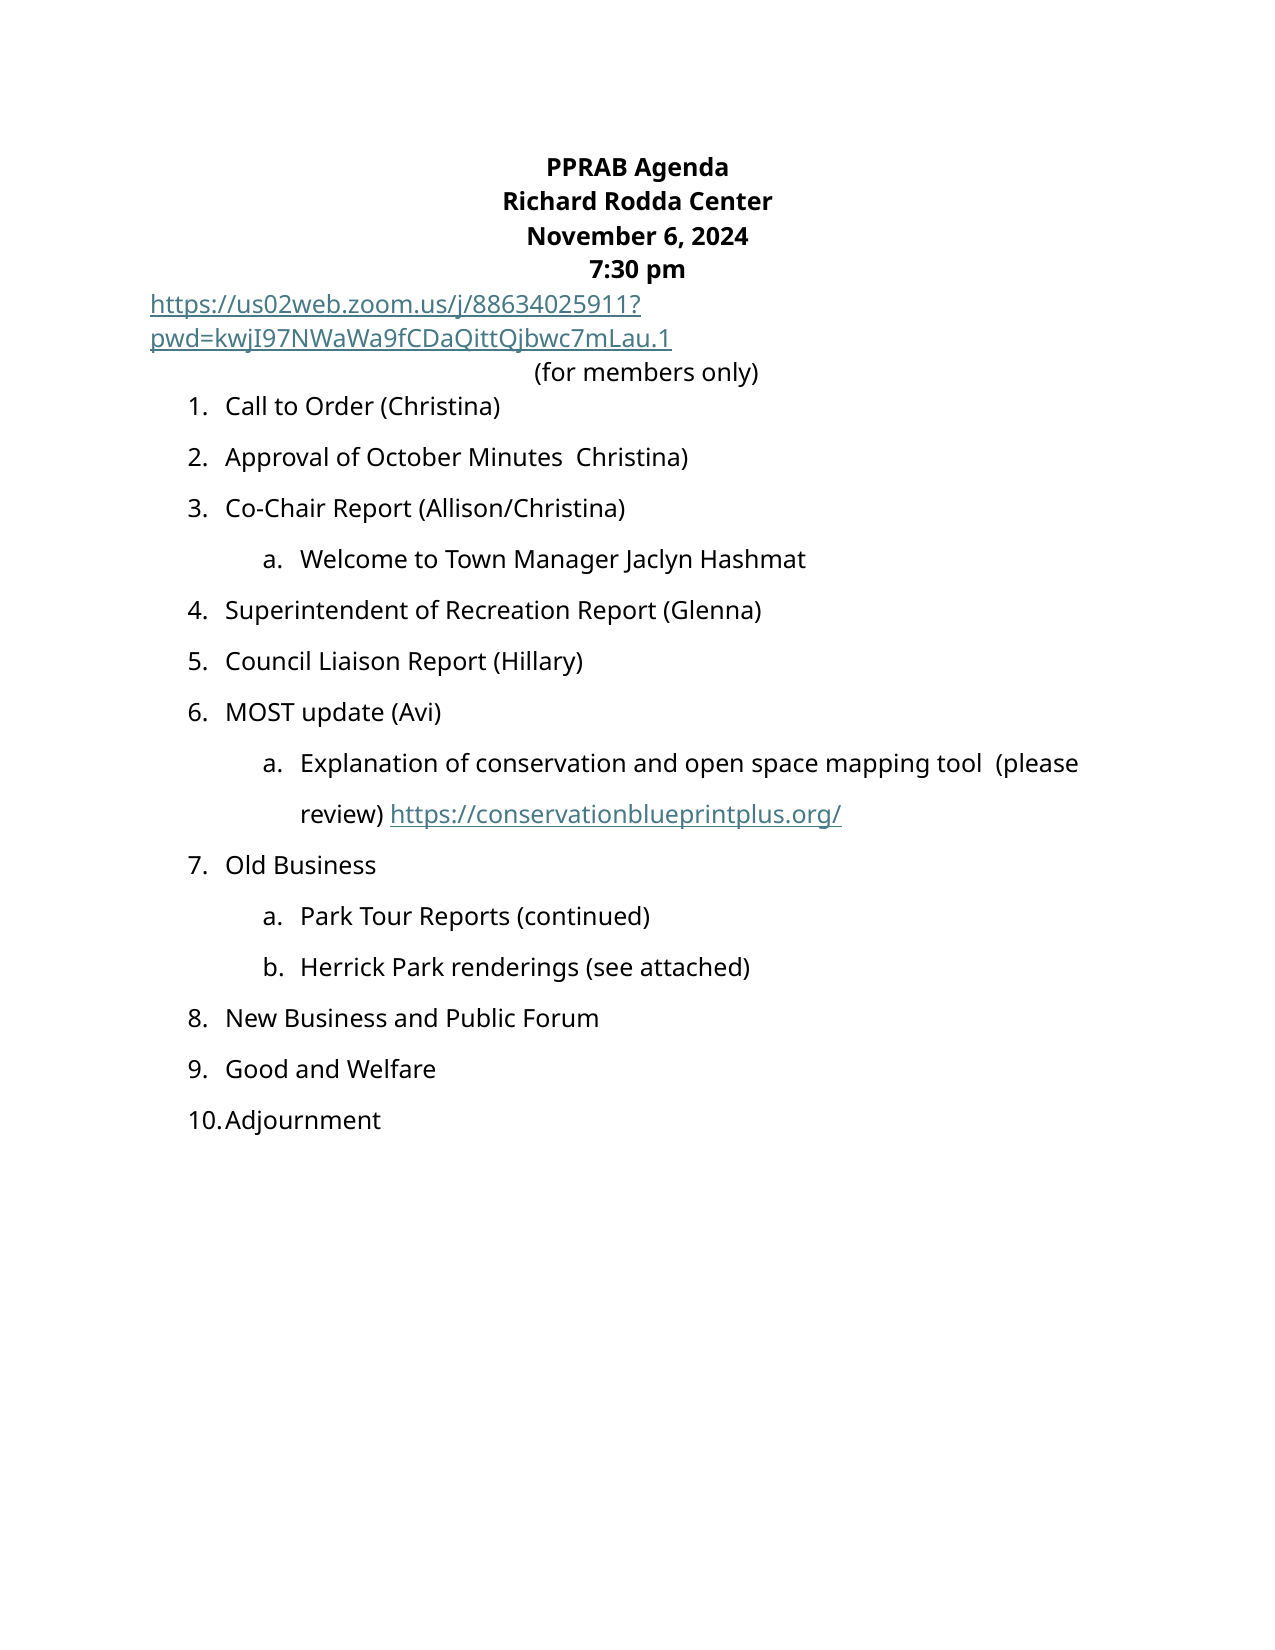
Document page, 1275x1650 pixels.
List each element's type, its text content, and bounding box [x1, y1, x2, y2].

list Co-Chair Report (Allison/Christina) [187, 491, 1125, 524]
text PPRAB Agenda [150, 150, 1125, 184]
list New Business and Public Forum [187, 1001, 1125, 1035]
list Approval of October Minutes Christina) [187, 439, 1125, 473]
list Welcome to Town Manager Jaclyn Hashmat [262, 542, 1125, 576]
list Superintendent of Recreation Report (Glenna) [187, 593, 1125, 627]
text November 6, 2024 [150, 218, 1125, 252]
list Park Tour Reports (continued) [262, 899, 1125, 933]
list Explanation of conservation and open space mapping tool (please review) https://conservationblueprintplus.org/ [262, 746, 1125, 831]
list Council Liaison Report (Hillary) [187, 644, 1125, 678]
text https://us02web.zoom.us/j/88634025911?pwd=kwjI97NWaWa9fCDaQittQjbwc7mLau.1 [150, 286, 1125, 354]
list Call to Order (Christina) [187, 388, 1125, 422]
text Richard Rodda Center [150, 184, 1125, 218]
list Adjournment [187, 1103, 1125, 1137]
text (for members only) [150, 354, 1125, 388]
list Herrick Park renderings (see attached) [262, 950, 1125, 984]
text 7:30 pm [150, 252, 1125, 286]
list Good and Welfare [187, 1052, 1125, 1086]
list Old Business [187, 848, 1125, 882]
list MOST update (Avi) [187, 695, 1125, 729]
